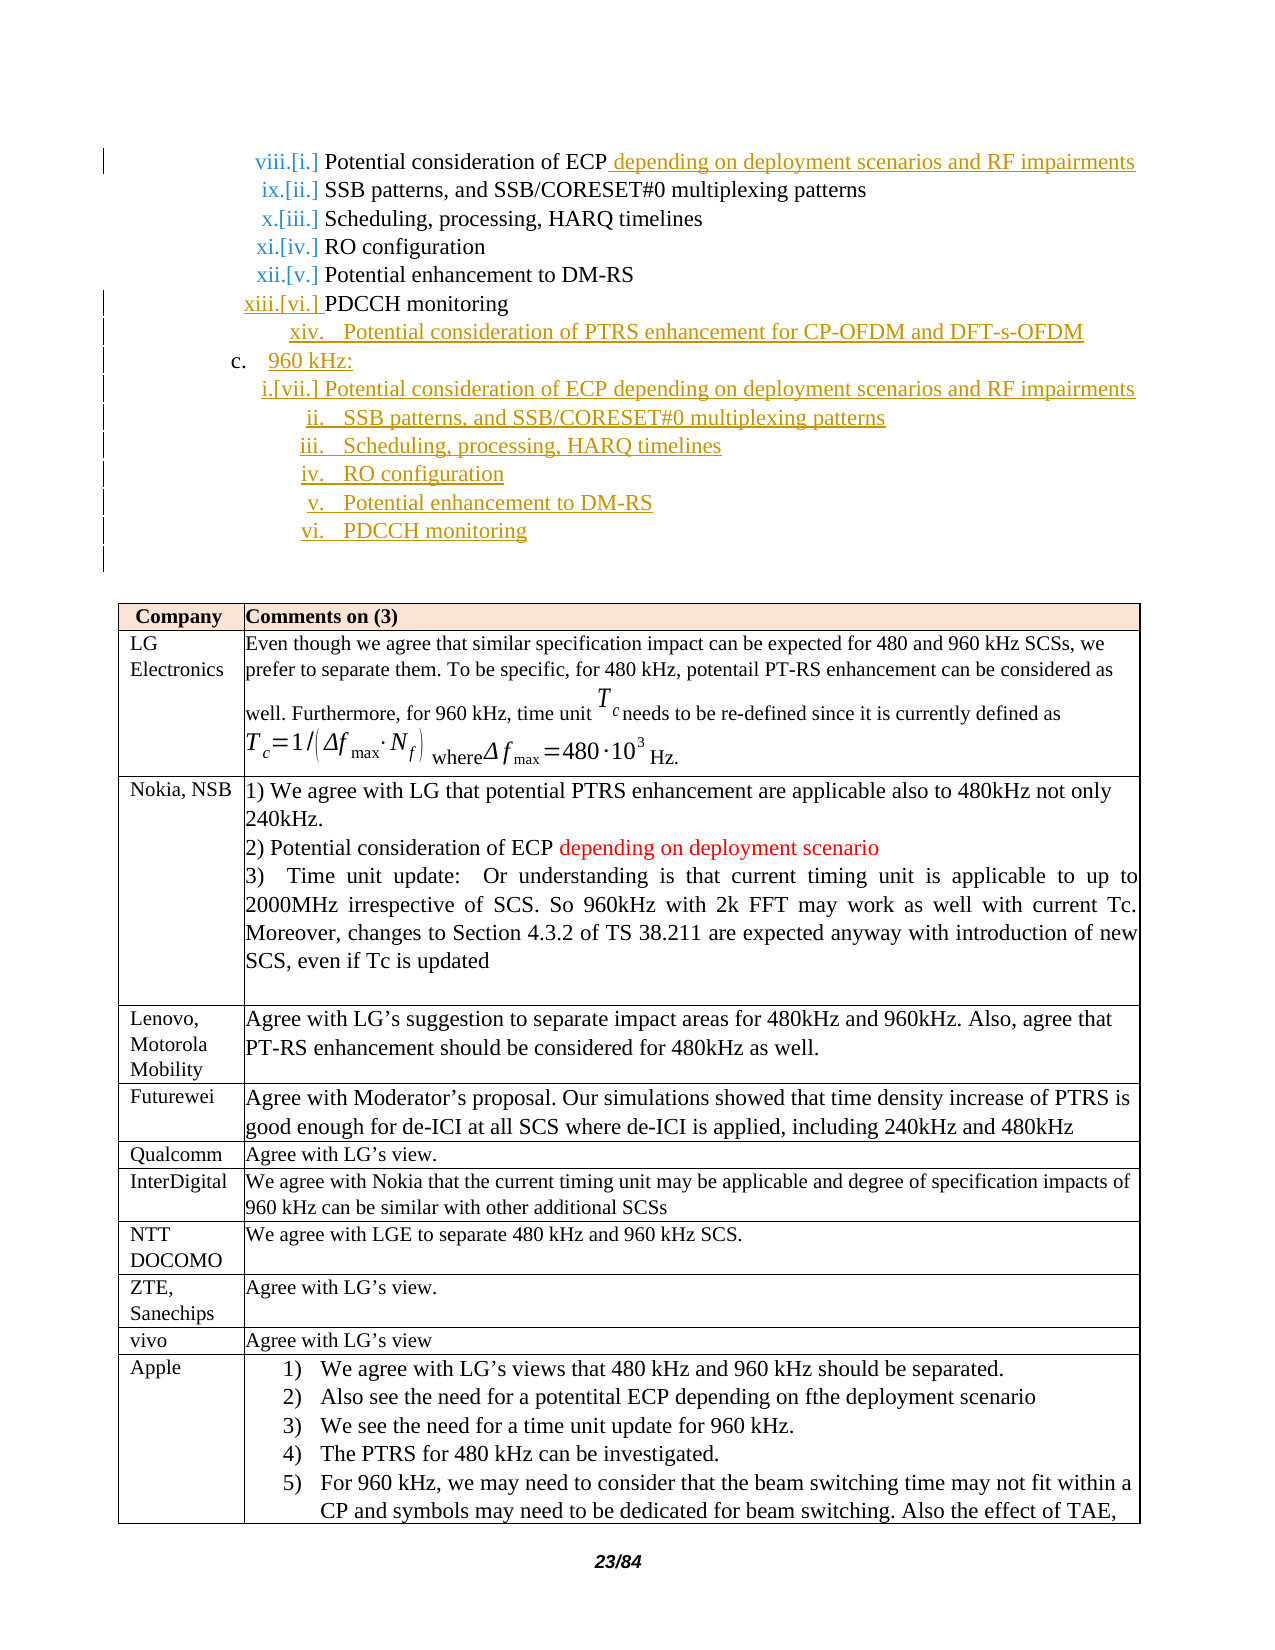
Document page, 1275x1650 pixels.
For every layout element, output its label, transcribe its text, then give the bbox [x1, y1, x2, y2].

table_cell Agree with LG’s view. [245, 1275, 1139, 1327]
list Potential enhancement to DM-RS [324, 261, 1157, 288]
list RO configuration [324, 233, 1157, 259]
table_cell 1) We agree with LG that potential PTRS enhancement are applicable also to 480kHz not only 240kHz. 2) Potential consideration of ECP depending on deployment scenario 3) Time unit update: Or understanding is that current timing unit is applicable to up to 2000MHz irrespective of SCS. So 960kHz with 2k FFT may work as well with current Tc. Moreover, changes to Section 4.3.2 of TS 38.211 are expected anyway with introduction of new SCS, even if Tc is updated [245, 777, 1139, 1004]
table_cell Even though we agree that similar specification impact can be expected for 480 and 960 kHz SCSs, we prefer to separate them. To be specific, for 480 kHz, potentail PT-RS enhancement can be considered as well. Furthermore, for 960 kHz, time unit needs to be re-defined since it is currently defined as where Hz. [245, 631, 1139, 776]
table_cell Agree with LG’s view [245, 1328, 1139, 1354]
table_cell Agree with LG’s suggestion to separate impact areas for 480kHz and 960kHz. Also, agree that PT-RS enhancement should be considered for 480kHz as well. [245, 1006, 1139, 1083]
table_cell LG Electronics [119, 631, 244, 776]
table_cell Nokia, NSB [119, 777, 244, 1004]
table_cell Agree with Moderator’s proposal. Our simulations showed that time density increase of PTRS is good enough for de-ICI at all SCS where de-ICI is applied, including 240kHz and 480kHz [245, 1084, 1139, 1141]
table_cell ZTE, Sanechips [119, 1275, 244, 1327]
table_cell vivo [119, 1328, 244, 1354]
table_cell InterDigital [119, 1169, 244, 1221]
list PDCCH monitoring [324, 290, 1157, 316]
table_cell Qualcomm [119, 1142, 244, 1168]
table_cell Agree with LG’s view. [245, 1142, 1139, 1168]
table_cell Lenovo, Motorola Mobility [119, 1006, 244, 1083]
list SSB patterns, and SSB/CORESET#0 multiplexing patterns [324, 176, 1157, 202]
table_cell Futurewei [119, 1084, 244, 1141]
table_cell We agree with LGE to separate 480 kHz and 960 kHz SCS. [245, 1222, 1139, 1274]
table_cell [245, 1355, 1139, 1523]
list Potential consideration of ECP [324, 148, 1157, 174]
list Scheduling, processing, HARQ timelines [324, 204, 1157, 231]
table_cell NTT DOCOMO [119, 1222, 244, 1274]
table_cell Apple [119, 1355, 244, 1523]
table_cell We agree with Nokia that the current timing unit may be applicable and degree of specification impacts of 960 kHz can be similar with other additional SCSs [245, 1169, 1139, 1221]
table_header Comments on (3) [245, 604, 1139, 630]
table_header Company [119, 604, 244, 630]
